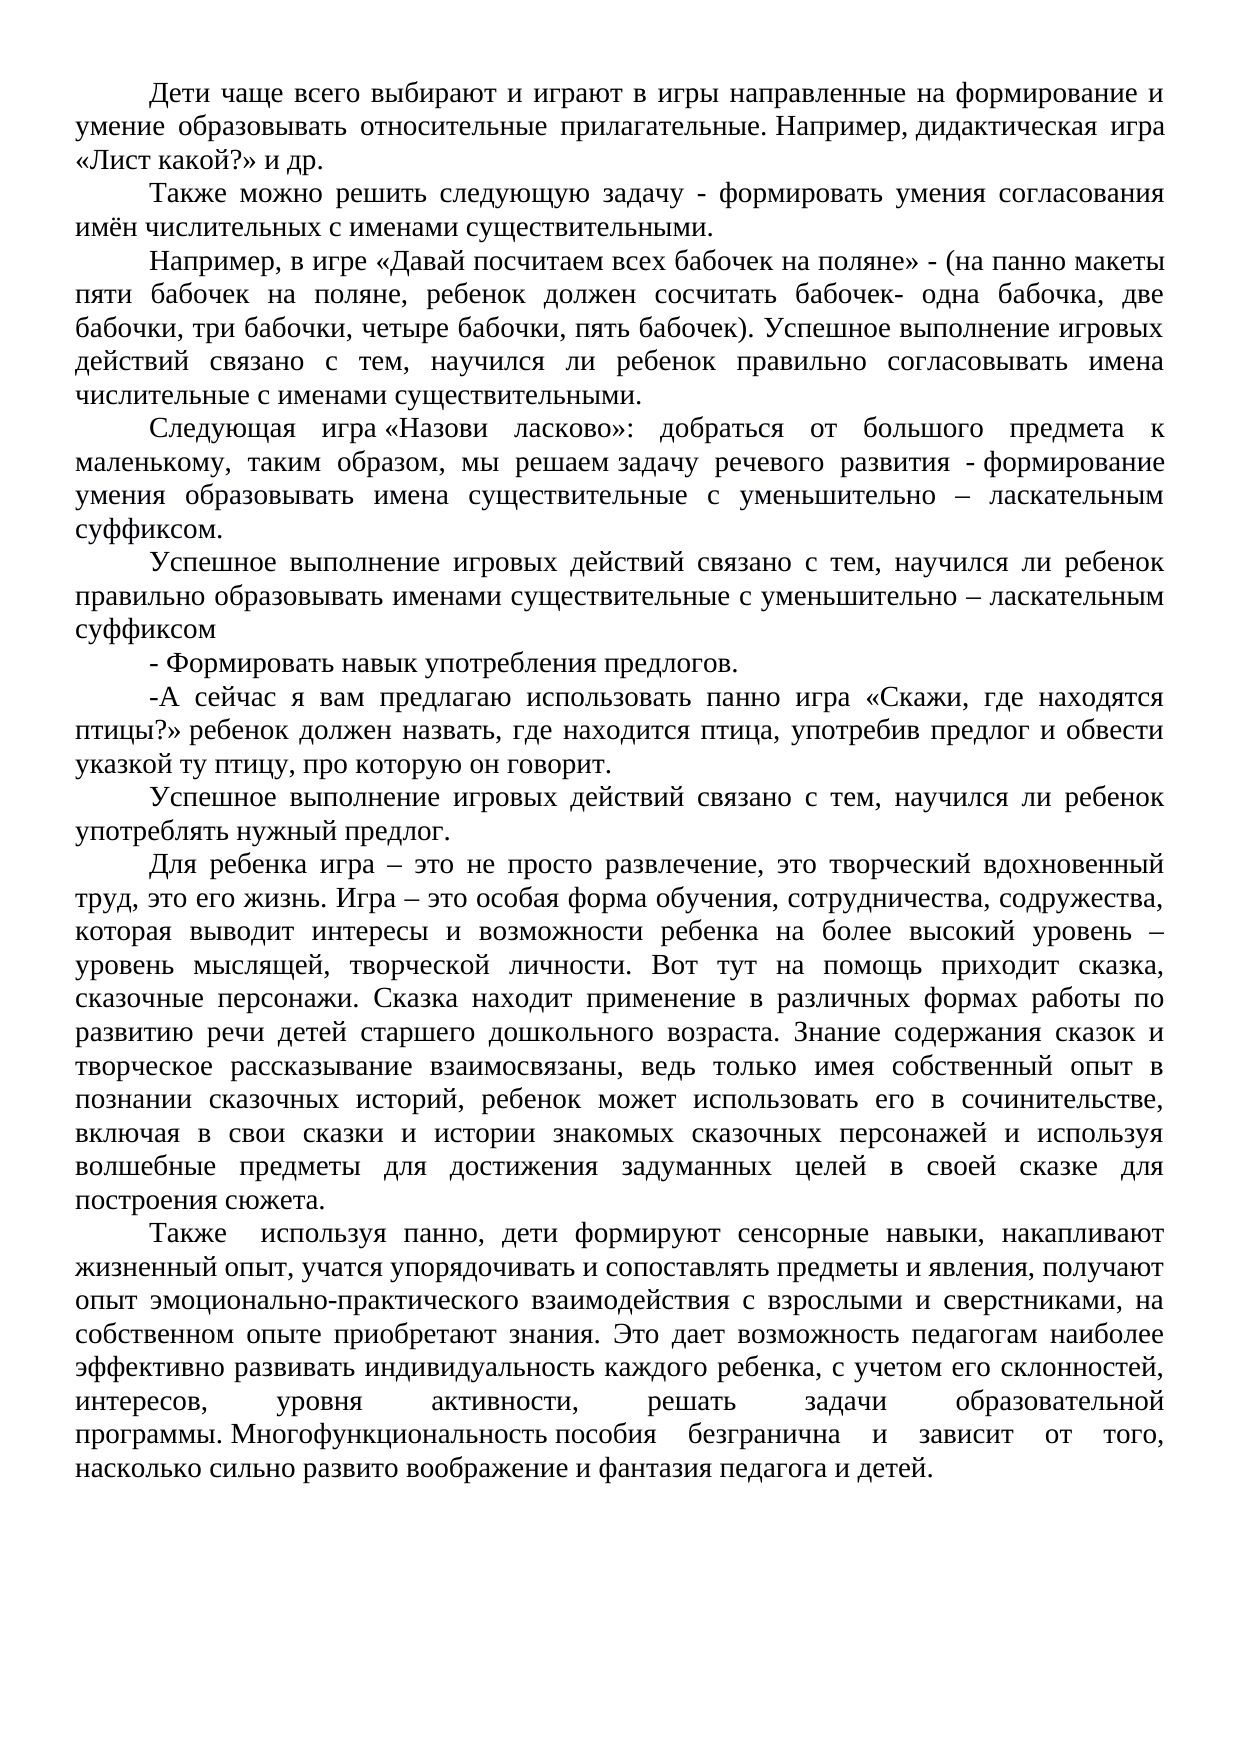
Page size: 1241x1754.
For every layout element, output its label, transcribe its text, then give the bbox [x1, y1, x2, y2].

text Дети чаще всего выбирают и играют в игры направленные на формирование и умение образовывать относительные прилагательные. Например, дидактическая игра «Лист какой?» и др. [75, 75, 1165, 176]
text Для ребенка игра – это не просто развлечение, это творческий вдохновенный труд, это его жизнь. Игра – это особая форма обучения, сотрудничества, содружества, которая выводит интересы и возможности ребенка на более высокий уровень – уровень мыслящей, творческой личности. Вот тут на помощь приходит сказка, сказочные персонажи. Сказка находит применение в различных формах работы по развитию речи детей старшего дошкольного возраста. Знание содержания сказок и творческое рассказывание взаимосвязаны, ведь только имея собственный опыт в познании сказочных историй, ребенок может использовать его в сочинительстве, включая в свои сказки и истории знакомых сказочных персонажей и используя волшебные предметы для достижения задуманных целей в своей сказке для построения сюжета. [75, 846, 1165, 1215]
text Следующая игра «Назови ласково»: добраться от большого предмета к маленькому, таким образом, мы решаем задачу речевого развития - формирование умения образовывать имена существительные с уменьшительно – ласкательным суффиксом. [75, 410, 1165, 544]
text Успешное выполнение игровых действий связано с тем, научился ли ребенок употреблять нужный предлог. [75, 779, 1165, 846]
text Также используя панно, дети формируют сенсорные навыки, накапливают жизненный опыт, учатся упорядочивать и сопоставлять предметы и явления, получают опыт эмоционально-практического взаимодействия с взрослыми и сверстниками, на собственном опыте приобретают знания. Это дает возможность педагогам наиболее эффективно развивать индивидуальность каждого ребенка, с учетом его склонностей, интересов, уровня активности, решать задачи образовательной программы. Многофункциональность пособия безгранична и зависит от того, насколько сильно развито воображение и фантазия педагога и детей. [75, 1215, 1165, 1484]
text Также можно решить следующую задачу - формировать умения согласования имён числительных с именами существительными. [75, 176, 1165, 243]
text -А сейчас я вам предлагаю использовать панно игра «Скажи, где находятся птицы?» ребенок должен назвать, где находится птица, употребив предлог и обвести указкой ту птицу, про которую он говорит. [75, 679, 1165, 779]
text - Формировать навык употребления предлогов. [75, 645, 1165, 679]
text Например, в игре «Давай посчитаем всех бабочек на поляне» - (на панно макеты пяти бабочек на поляне, ребенок должен сосчитать бабочек- одна бабочка, две бабочки, три бабочки, четыре бабочки, пять бабочек). Успешное выполнение игровых действий связано с тем, научился ли ребенок правильно согласовывать имена числительные с именами существительными. [75, 243, 1165, 410]
text Успешное выполнение игровых действий связано с тем, научился ли ребенок правильно образовывать именами существительные с уменьшительно – ласкательным суффиксом [75, 544, 1165, 645]
